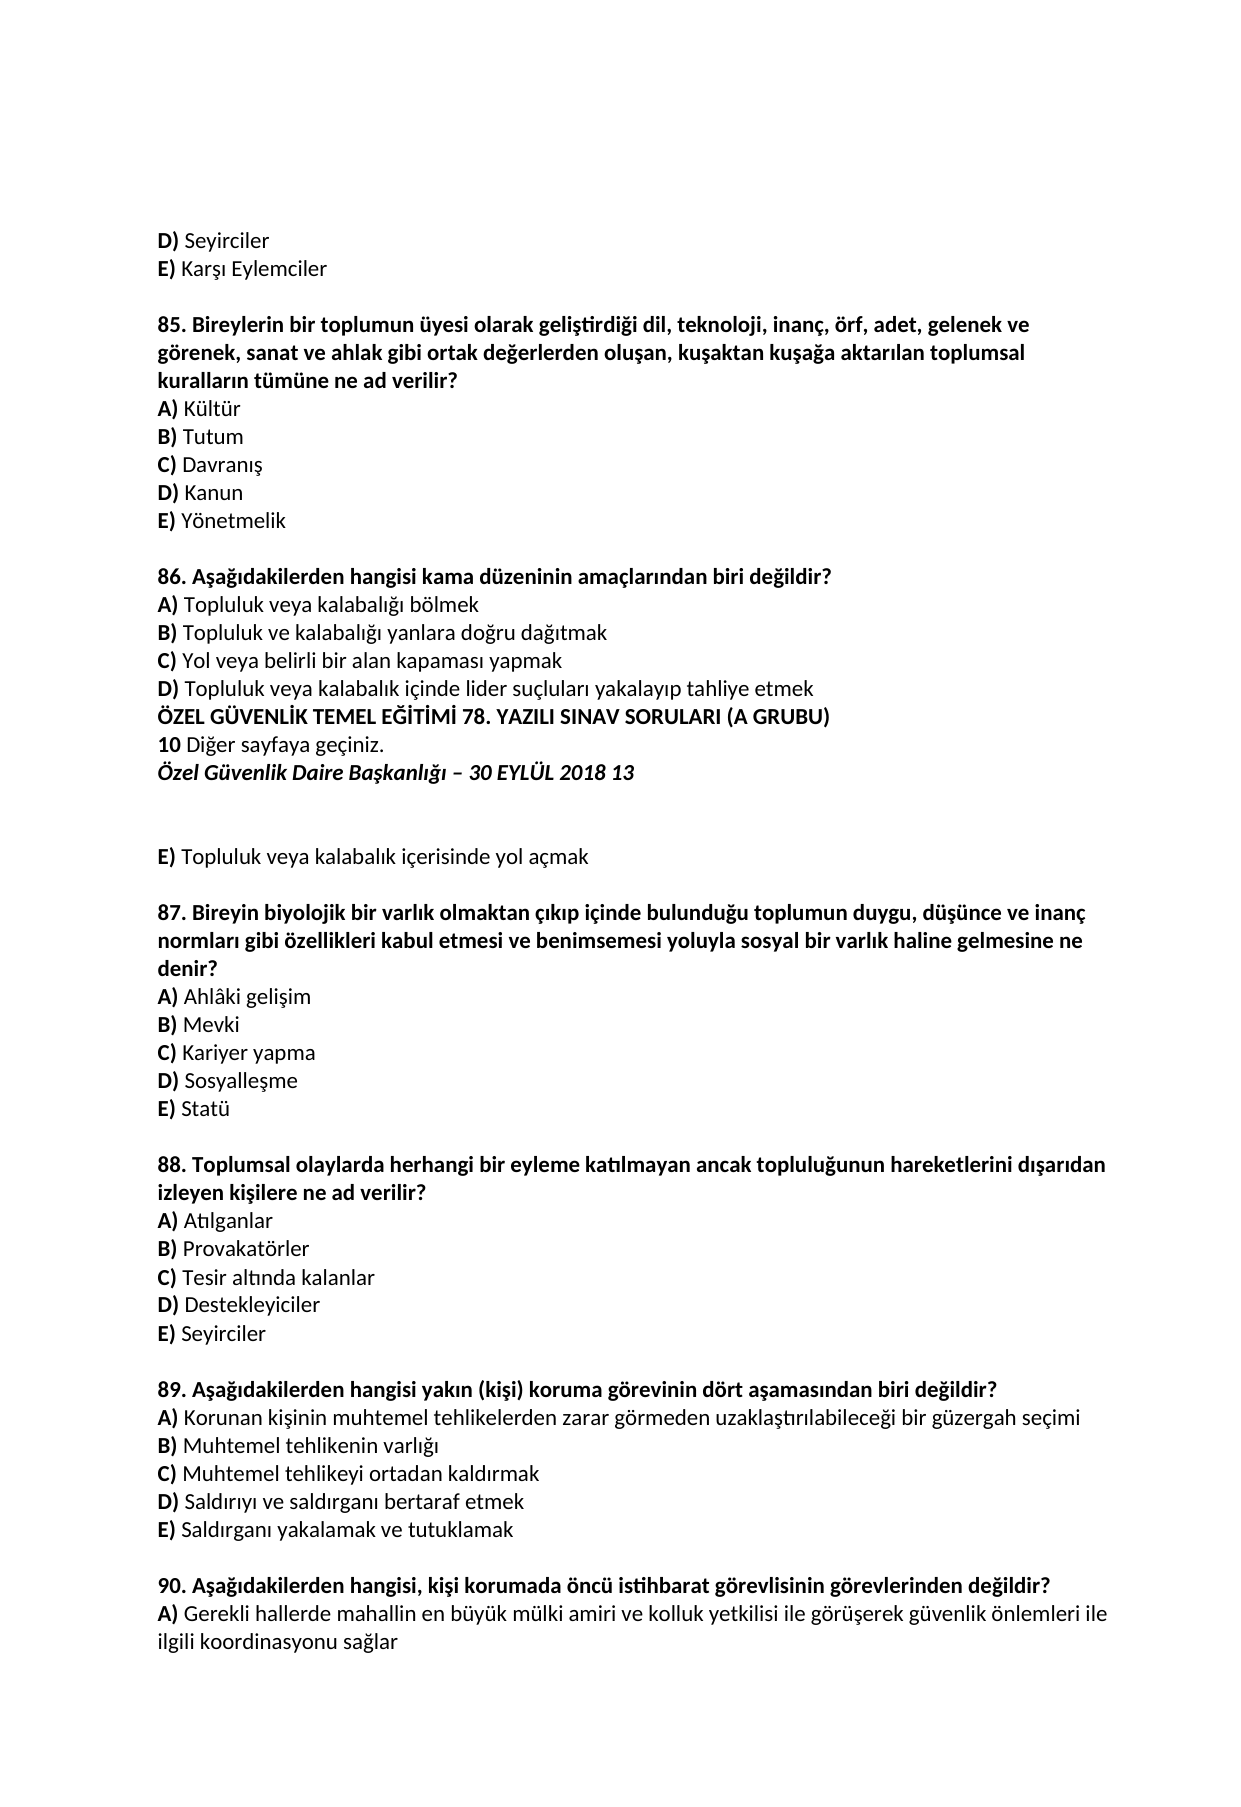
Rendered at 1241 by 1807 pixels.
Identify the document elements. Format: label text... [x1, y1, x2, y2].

text 86. Aşağıdakilerden hangisi kama düzeninin amaçlarından biri değildir? [157, 562, 1113, 590]
text E) Seyirciler [157, 1319, 1113, 1347]
text E) Yönetmelik [157, 506, 1113, 534]
text C) Muhtemel tehlikeyi ortadan kaldırmak [157, 1459, 1113, 1487]
text D) Seyirciler [157, 226, 1113, 254]
text A) Ahlâki gelişim [157, 982, 1113, 1010]
text B) Tutum [157, 422, 1113, 450]
text E) Statü [157, 1094, 1113, 1122]
text ÖZEL GÜVENLİK TEMEL EĞİTİMİ 78. YAZILI SINAV SORULARI (A GRUBU) [157, 702, 1113, 730]
text D) Sosyalleşme [157, 1066, 1113, 1094]
text A) Kültür [157, 394, 1113, 422]
text 89. Aşağıdakilerden hangisi yakın (kişi) koruma görevinin dört aşamasından biri değildir? [157, 1375, 1113, 1403]
text 85. Bireylerin bir toplumun üyesi olarak geliştirdiği dil, teknoloji, inanç, örf, adet, gelenek ve görenek, sanat ve ahlak gibi ortak değerlerden oluşan, kuşaktan kuşağa aktarılan toplumsal kuralların tümüne ne ad verilir? [157, 310, 1113, 394]
text 88. Toplumsal olaylarda herhangi bir eyleme katılmayan ancak topluluğunun hareketlerini dışarıdan izleyen kişilere ne ad verilir? [157, 1151, 1113, 1207]
text B) Provakatörler [157, 1234, 1113, 1263]
text B) Topluluk ve kalabalığı yanlara doğru dağıtmak [157, 618, 1113, 646]
text A) Korunan kişinin muhtemel tehlikelerden zarar görmeden uzaklaştırılabileceği bir güzergah seçimi [157, 1403, 1113, 1431]
text C) Davranış [157, 450, 1113, 478]
text D) Kanun [157, 478, 1113, 506]
text C) Kariyer yapma [157, 1038, 1113, 1066]
text A) Gerekli hallerde mahallin en büyük mülki amiri ve kolluk yetkilisi ile görüşerek güvenlik önlemleri ile ilgili koordinasyonu sağlar [157, 1599, 1113, 1655]
text D) Destekleyiciler [157, 1291, 1113, 1319]
text C) Yol veya belirli bir alan kapaması yapmak [157, 646, 1113, 674]
text E) Topluluk veya kalabalık içerisinde yol açmak [157, 842, 1113, 870]
text 10 Diğer sayfaya geçiniz. [157, 730, 1113, 758]
text D) Topluluk veya kalabalık içinde lider suçluları yakalayıp tahliye etmek [157, 674, 1113, 702]
text E) Karşı Eylemciler [157, 254, 1113, 282]
text E) Saldırganı yakalamak ve tutuklamak [157, 1515, 1113, 1543]
text A) Topluluk veya kalabalığı bölmek [157, 590, 1113, 618]
text D) Saldırıyı ve saldırganı bertaraf etmek [157, 1487, 1113, 1515]
text C) Tesir altında kalanlar [157, 1263, 1113, 1291]
text 90. Aşağıdakilerden hangisi, kişi korumada öncü istihbarat görevlisinin görevlerinden değildir? [157, 1571, 1113, 1599]
text Özel Güvenlik Daire Başkanlığı – 30 EYLÜL 2018 13 [157, 758, 1113, 786]
text B) Mevki [157, 1010, 1113, 1038]
text 87. Bireyin biyolojik bir varlık olmaktan çıkıp içinde bulunduğu toplumun duygu, düşünce ve inanç normları gibi özellikleri kabul etmesi ve benimsemesi yoluyla sosyal bir varlık haline gelmesine ne denir? [157, 898, 1113, 982]
text A) Atılganlar [157, 1207, 1113, 1234]
text B) Muhtemel tehlikenin varlığı [157, 1431, 1113, 1459]
